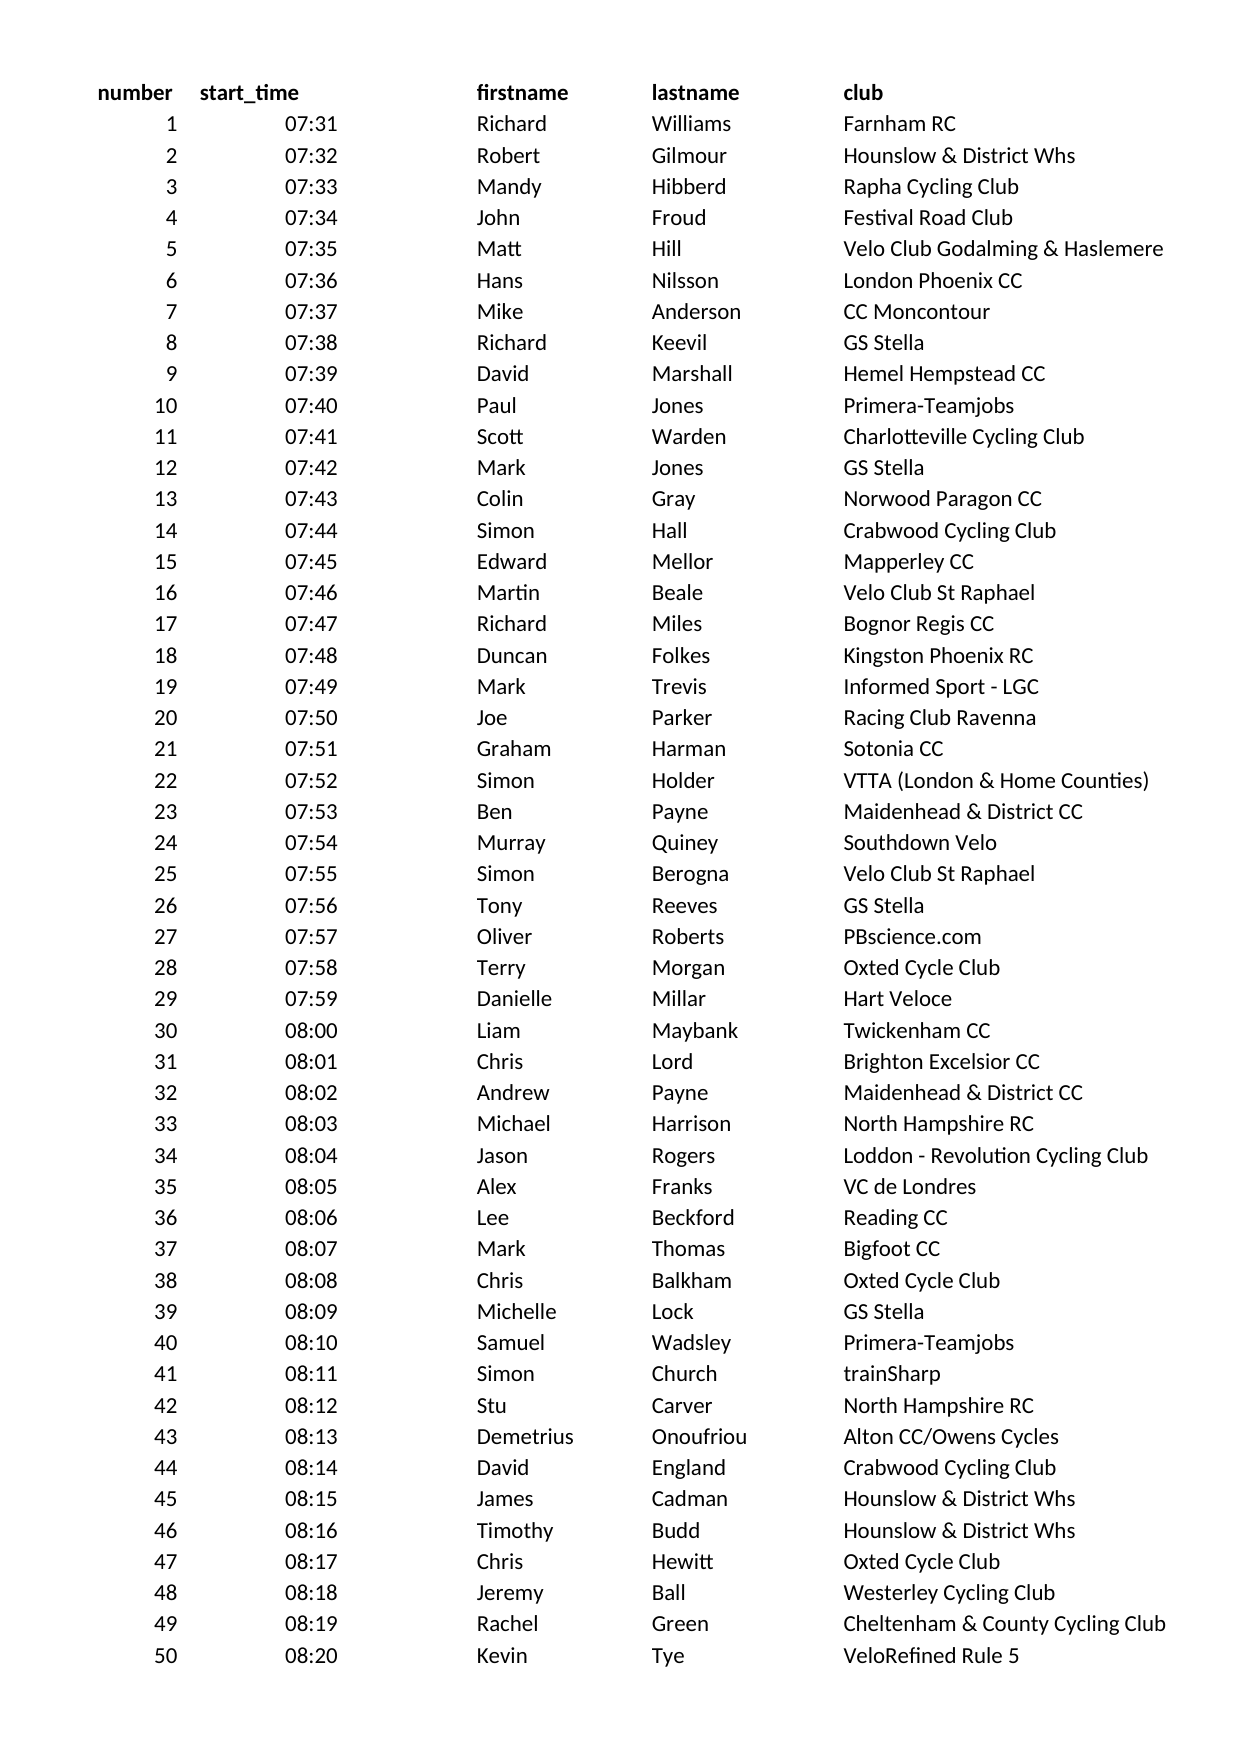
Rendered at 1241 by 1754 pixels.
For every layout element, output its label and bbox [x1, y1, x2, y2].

table_cell [75, 75, 1240, 1669]
